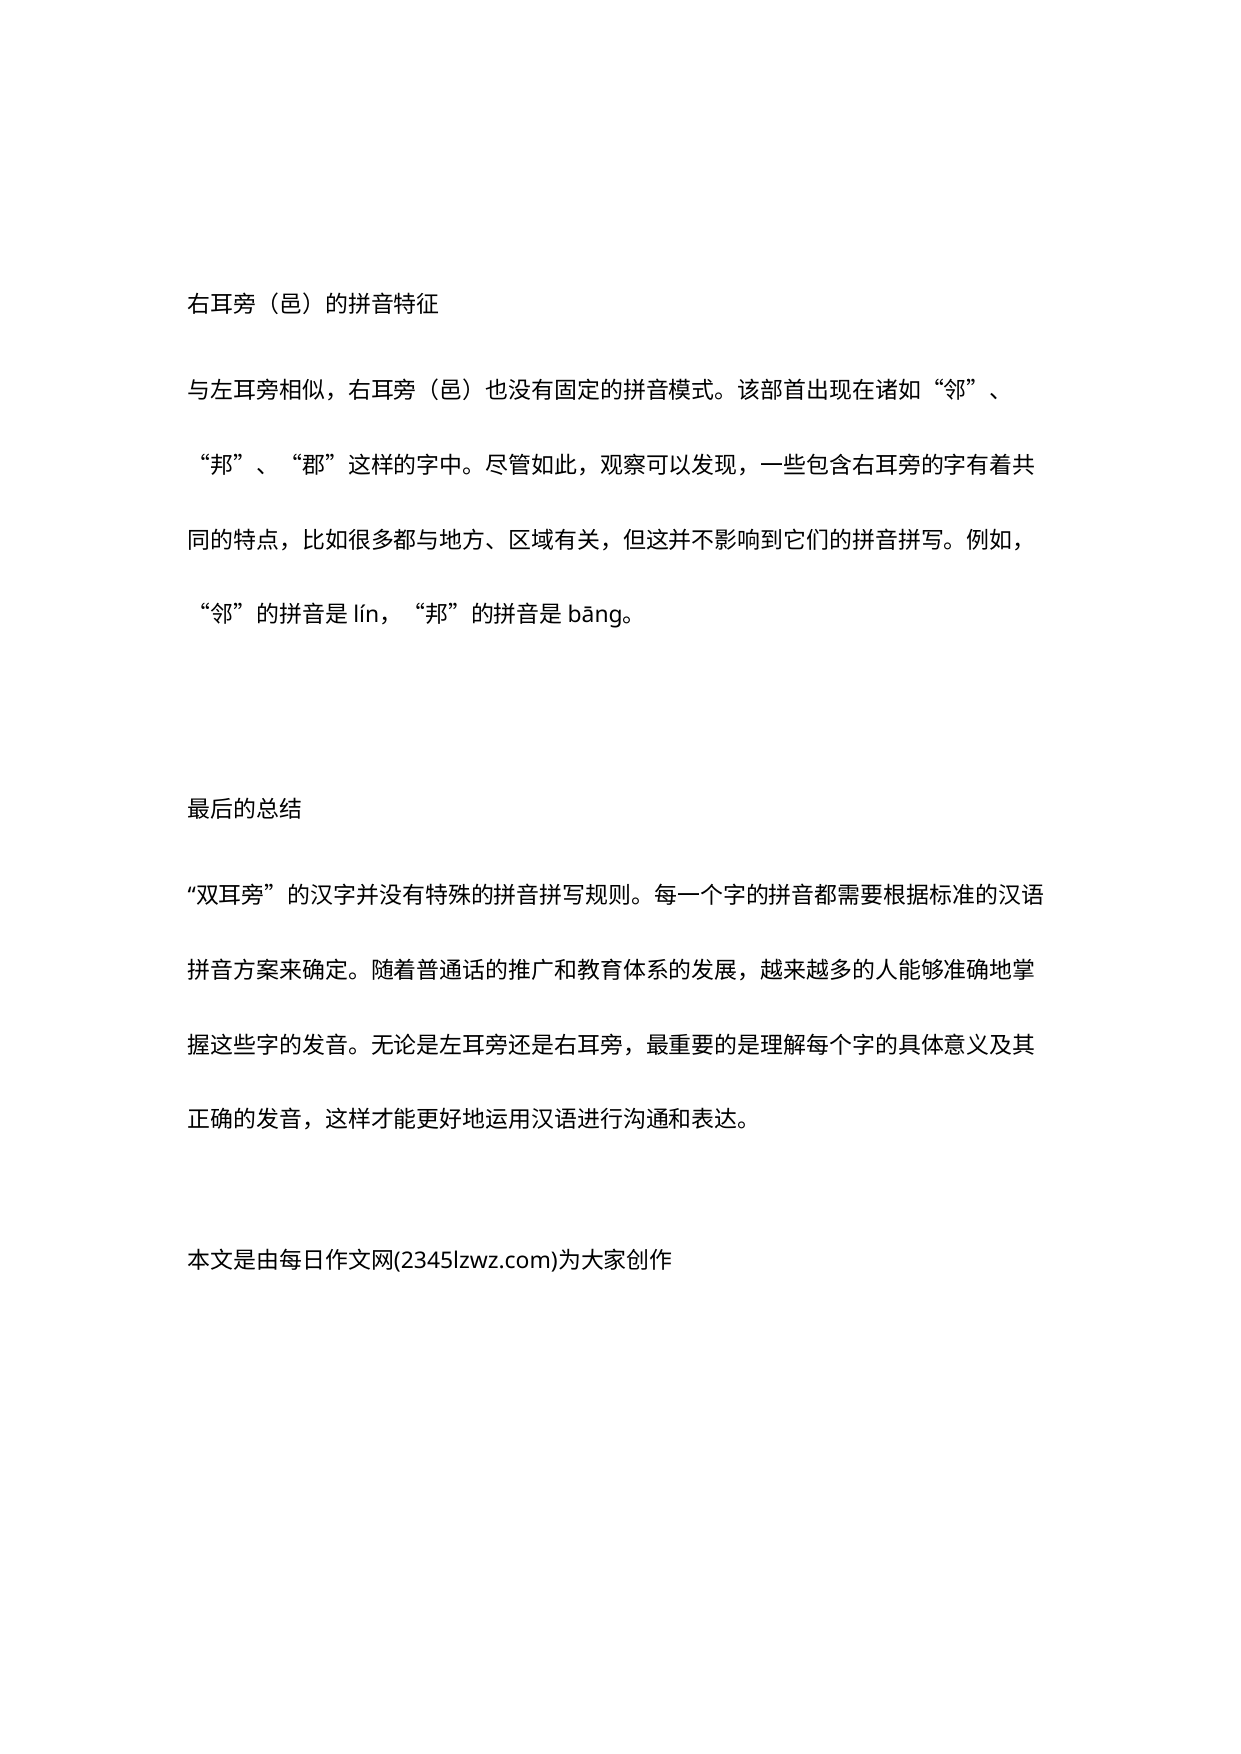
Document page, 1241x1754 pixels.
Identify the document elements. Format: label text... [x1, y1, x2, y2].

text “双耳旁”的汉字并没有特殊的拼音拼写规则。每一个字的拼音都需要根据标准的汉语拼音方案来确定。随着普通话的推广和教育体系的发展，越来越多的人能够准确地掌握这些字的发音。无论是左耳旁还是右耳旁，最重要的是理解每个字的具体意义及其正确的发音，这样才能更好地运用汉语进行沟通和表达。 [187, 861, 1053, 1150]
text 本文是由每日作文网(2345lzwz.com)为大家创作 [187, 1226, 1053, 1291]
text 最后的总结 [187, 775, 1053, 840]
text 右耳旁（邑）的拼音特征 [187, 270, 1053, 335]
text 与左耳旁相似，右耳旁（邑）也没有固定的拼音模式。该部首出现在诸如“邻”、“邦”、“郡”这样的字中。尽管如此，观察可以发现，一些包含右耳旁的字有着共同的特点，比如很多都与地方、区域有关，但这并不影响到它们的拼音拼写。例如，“邻”的拼音是 lín，“邦”的拼音是 bāng。 [187, 356, 1053, 645]
